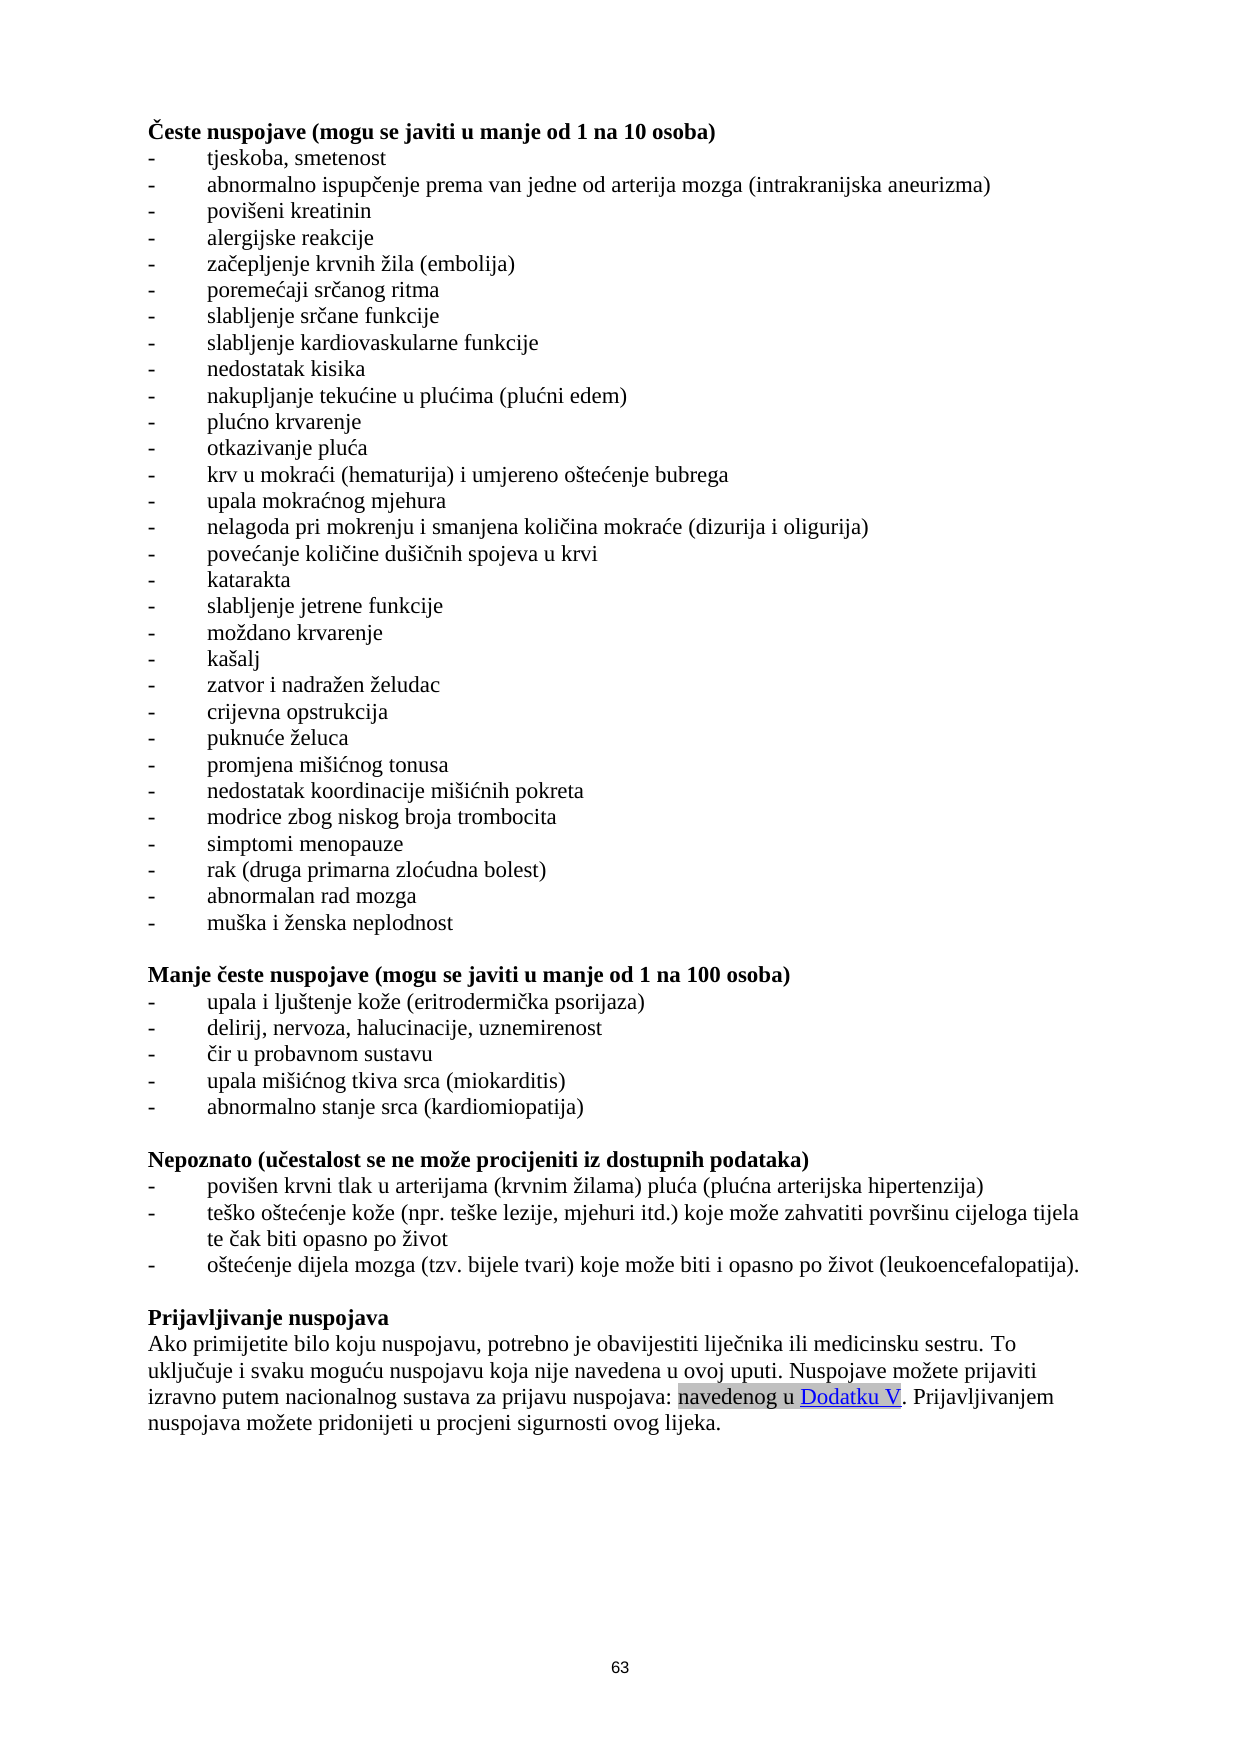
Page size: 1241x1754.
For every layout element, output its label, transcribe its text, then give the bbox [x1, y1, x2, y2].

text - slabljenje kardiovaskularne funkcije [148, 329, 1092, 355]
text Manje česte nuspojave (mogu se javiti u manje od 1 na 100 osoba) [148, 961, 1092, 988]
text - krv u mokraći (hematurija) i umjereno oštećenje bubrega [148, 461, 1092, 487]
text - abnormalno stanje srca (kardiomiopatija) [148, 1093, 1092, 1119]
text - simptomi menopauze [148, 830, 1092, 856]
text - slabljenje srčane funkcije [148, 303, 1092, 329]
text - rak (druga primarna zloćudna bolest) [148, 856, 1092, 882]
text - nelagoda pri mokrenju i smanjena količina mokraće (dizurija i oligurija) [148, 513, 1092, 540]
text - nakupljanje tekućine u plućima (plućni edem) [148, 382, 1092, 408]
text - zatvor i nadražen želudac [148, 672, 1092, 698]
text - promjena mišićnog tonusa [148, 751, 1092, 777]
text - slabljenje jetrene funkcije [148, 592, 1092, 619]
text Prijavljivanje nuspojava [148, 1304, 1092, 1330]
text - otkazivanje pluća [148, 434, 1092, 461]
text - abnormalno ispupčenje prema van jedne od arterija mozga (intrakranijska aneurizma) [148, 171, 1092, 197]
text Česte nuspojave (mogu se javiti u manje od 1 na 10 osoba) [148, 118, 1092, 144]
text Nepoznato (učestalost se ne može procijeniti iz dostupnih podataka) [148, 1146, 1092, 1172]
text - abnormalan rad mozga [148, 882, 1092, 909]
text - alergijske reakcije [148, 223, 1092, 250]
text - crijevna opstrukcija [148, 698, 1092, 724]
text - modrice zbog niskog broja trombocita [148, 803, 1092, 830]
text - katarakta [148, 566, 1092, 592]
text - oštećenje dijela mozga (tzv. bijele tvari) koje može biti i opasno po život (leukoencefalopatija). [148, 1251, 1092, 1278]
text - nedostatak kisika [148, 355, 1092, 382]
text - upala mokraćnog mjehura [148, 487, 1092, 513]
text - povišeni kreatinin [148, 197, 1092, 223]
text - povišen krvni tlak u arterijama (krvnim žilama) pluća (plućna arterijska hipertenzija) [148, 1172, 1092, 1199]
text Ako primijetite bilo koju nuspojavu, potrebno je obavijestiti liječnika ili medicinsku sestru. To uključuje i svaku moguću nuspojavu koja nije navedena u ovoj uputi. Nuspojave možete prijaviti izravno putem nacionalnog sustava za prijavu nuspojava: navedenog u Dodatku V. Prijavljivanjem nuspojava možete pridonijeti u procjeni sigurnosti ovog lijeka. [148, 1330, 1092, 1436]
text - čir u probavnom sustavu [148, 1041, 1092, 1067]
text - kašalj [148, 645, 1092, 672]
text - nedostatak koordinacije mišićnih pokreta [148, 777, 1092, 803]
text - upala mišićnog tkiva srca (miokarditis) [148, 1067, 1092, 1093]
text - poremećaji srčanog ritma [148, 276, 1092, 303]
text - povećanje količine dušičnih spojeva u krvi [148, 540, 1092, 566]
text - teško oštećenje kože (npr. teške lezije, mjehuri itd.) koje može zahvatiti površinu cijeloga tijela te čak biti opasno po život [148, 1199, 1092, 1251]
text - začepljenje krvnih žila (embolija) [148, 250, 1092, 276]
text - plućno krvarenje [148, 408, 1092, 434]
text - tjeskoba, smetenost [148, 144, 1092, 171]
text - muška i ženska neplodnost [148, 909, 1092, 935]
text - puknuće želuca [148, 724, 1092, 751]
text - upala i ljuštenje kože (eritrodermička psorijaza) [148, 988, 1092, 1014]
text - delirij, nervoza, halucinacije, uznemirenost [148, 1014, 1092, 1041]
text - moždano krvarenje [148, 619, 1092, 645]
